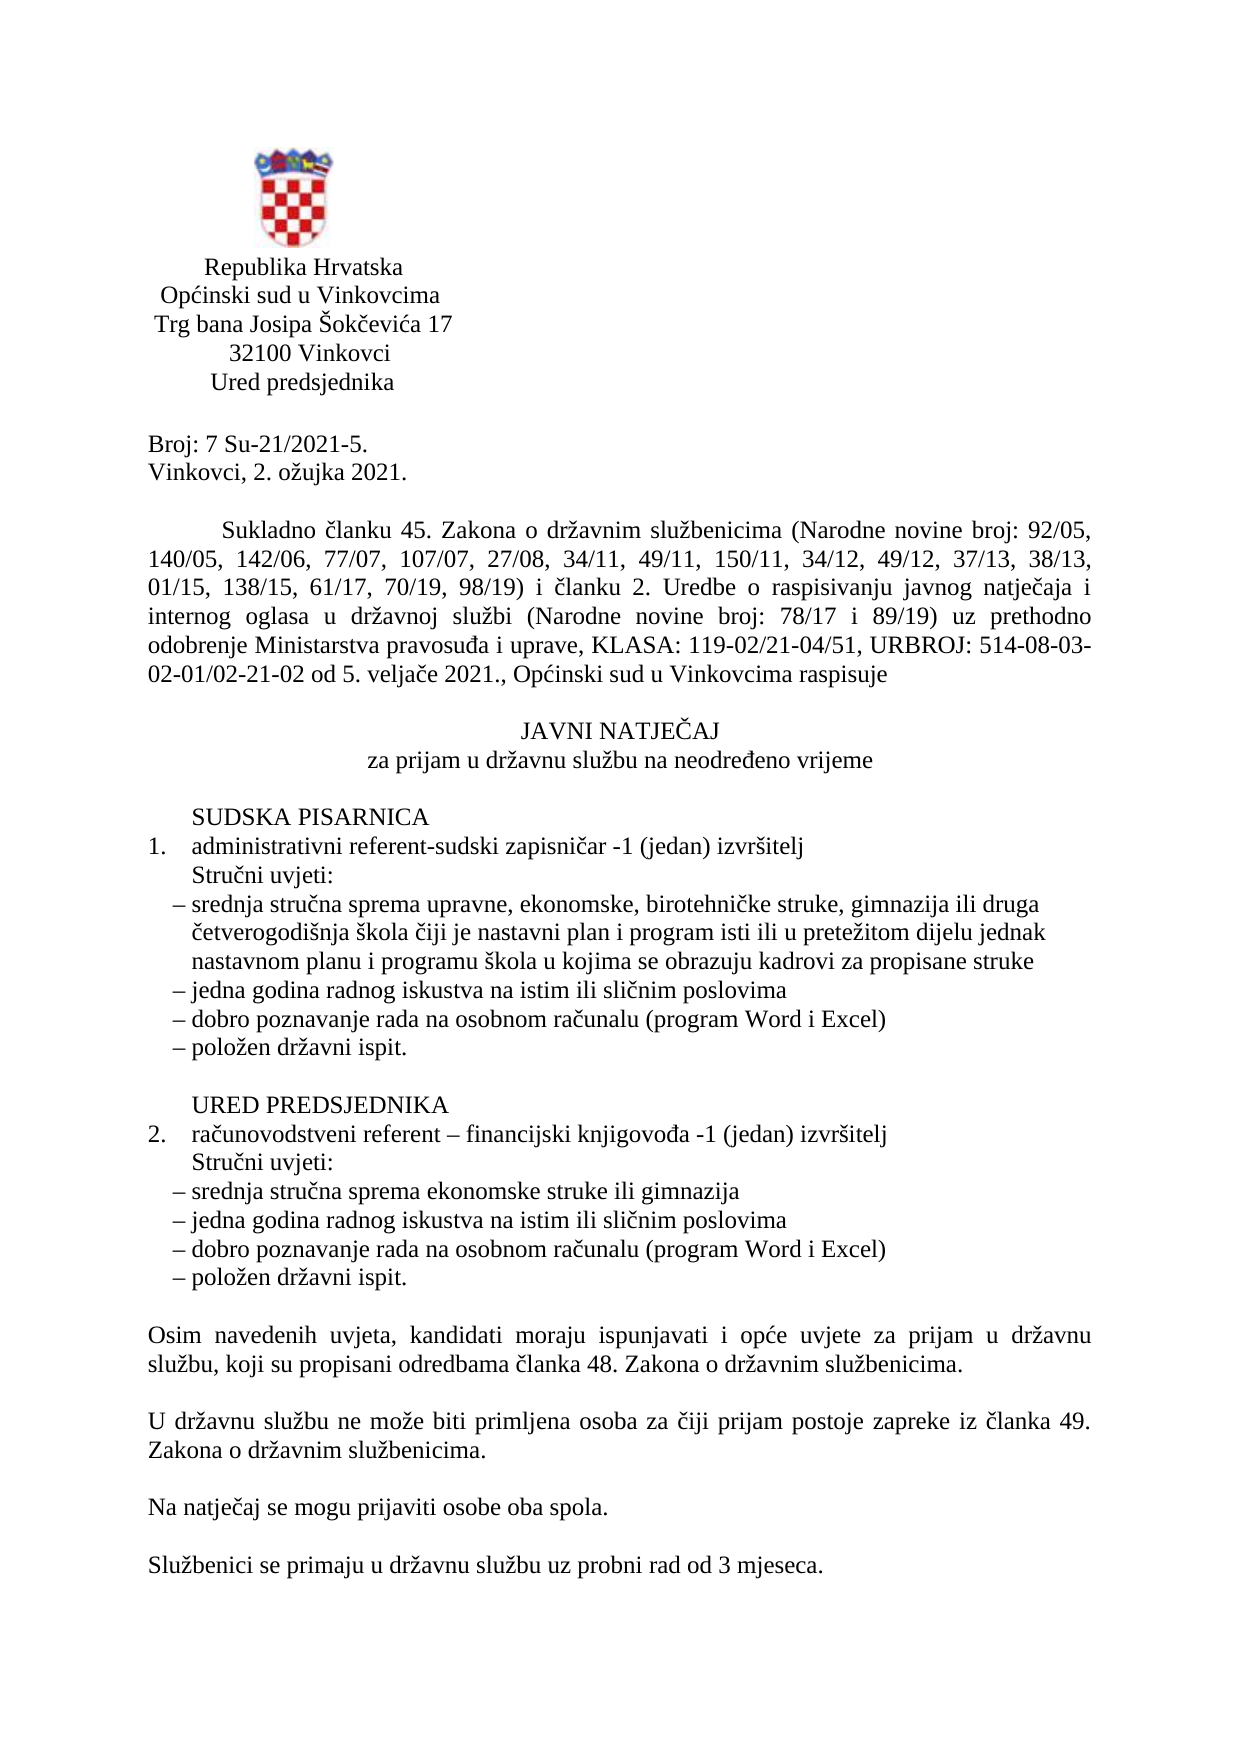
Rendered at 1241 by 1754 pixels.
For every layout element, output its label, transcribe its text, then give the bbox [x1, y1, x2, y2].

text Broj: 7 Su-21/2021-5. [148, 429, 1093, 457]
picture [253, 147, 334, 248]
text – dobro poznavanje rada na osobnom računalu (program Word i Excel) [148, 1004, 1093, 1032]
text Na natječaj se mogu prijaviti osobe oba spola. [148, 1492, 1093, 1521]
text JAVNI NATJEČAJ [148, 716, 1093, 745]
text URED PREDSJEDNIKA [148, 1090, 1093, 1119]
text Ured predsjednika [148, 367, 1093, 396]
text 2. računovodstveni referent – financijski knjigovođa -1 (jedan) izvršitelj [148, 1119, 1093, 1147]
text Općinski sud u Vinkovcima [148, 281, 1093, 309]
text SUDSKA PISARNICA [148, 802, 1093, 831]
text U državnu službu ne može biti primljena osoba za čiji prijam postoje zapreke iz članka 49. Zakona o državnim službenicima. [148, 1406, 1093, 1464]
text za prijam u državnu službu na neodređeno vrijeme [148, 745, 1093, 774]
text – jedna godina radnog iskustva na istim ili sličnim poslovima [148, 1205, 1093, 1234]
text – jedna godina radnog iskustva na istim ili sličnim poslovima [148, 975, 1093, 1004]
text četverogodišnja škola čiji je nastavni plan i program isti ili u pretežitom dijelu jednak [148, 917, 1093, 946]
text Stručni uvjeti: [148, 860, 1093, 889]
text – dobro poznavanje rada na osobnom računalu (program Word i Excel) [148, 1234, 1093, 1262]
text 1. administrativni referent-sudski zapisničar -1 (jedan) izvršitelj [148, 831, 1093, 860]
text Sukladno članku 45. Zakona o državnim službenicima (Narodne novine broj: 92/05, 140/05, 142/06, 77/07, 107/07, 27/08, 34/11, 49/11, 150/11, 34/12, 49/12, 37/13, 38/13, 01/15, 138/15, 61/17, 70/19, 98/19) i članku 2. Uredbe o raspisivanju javnog natječaja i internog oglasa u državnoj službi (Narodne novine broj: 78/17 i 89/19) uz prethodno odobrenje Ministarstva pravosuđa i uprave, KLASA: 119-02/21-04/51, URBROJ: 514-08-03-02-01/02-21-02 od 5. veljače 2021., Općinski sud u Vinkovcima raspisuje [148, 515, 1093, 687]
text Stručni uvjeti: [148, 1147, 1093, 1176]
text Osim navedenih uvjeta, kandidati moraju ispunjavati i opće uvjete za prijam u državnu službu, koji su propisani odredbama članka 48. Zakona o državnim službenicima. [148, 1320, 1093, 1377]
text Službenici se primaju u državnu službu uz probni rad od 3 mjeseca. [148, 1550, 1093, 1579]
text – položen državni ispit. [148, 1262, 1093, 1291]
text – srednja stručna sprema upravne, ekonomske, birotehničke struke, gimnazija ili druga [148, 889, 1093, 917]
text 32100 Vinkovci [148, 338, 1093, 367]
text Vinkovci, 2. ožujka 2021. [148, 457, 1093, 486]
text – položen državni ispit. [148, 1032, 1093, 1061]
text – srednja stručna sprema ekonomske struke ili gimnazija [148, 1176, 1093, 1205]
text Trg bana Josipa Šokčevića 17 [148, 309, 1093, 338]
text Republika Hrvatska [148, 252, 1093, 281]
text nastavnom planu i programu škola u kojima se obrazuju kadrovi za propisane struke [148, 946, 1093, 975]
